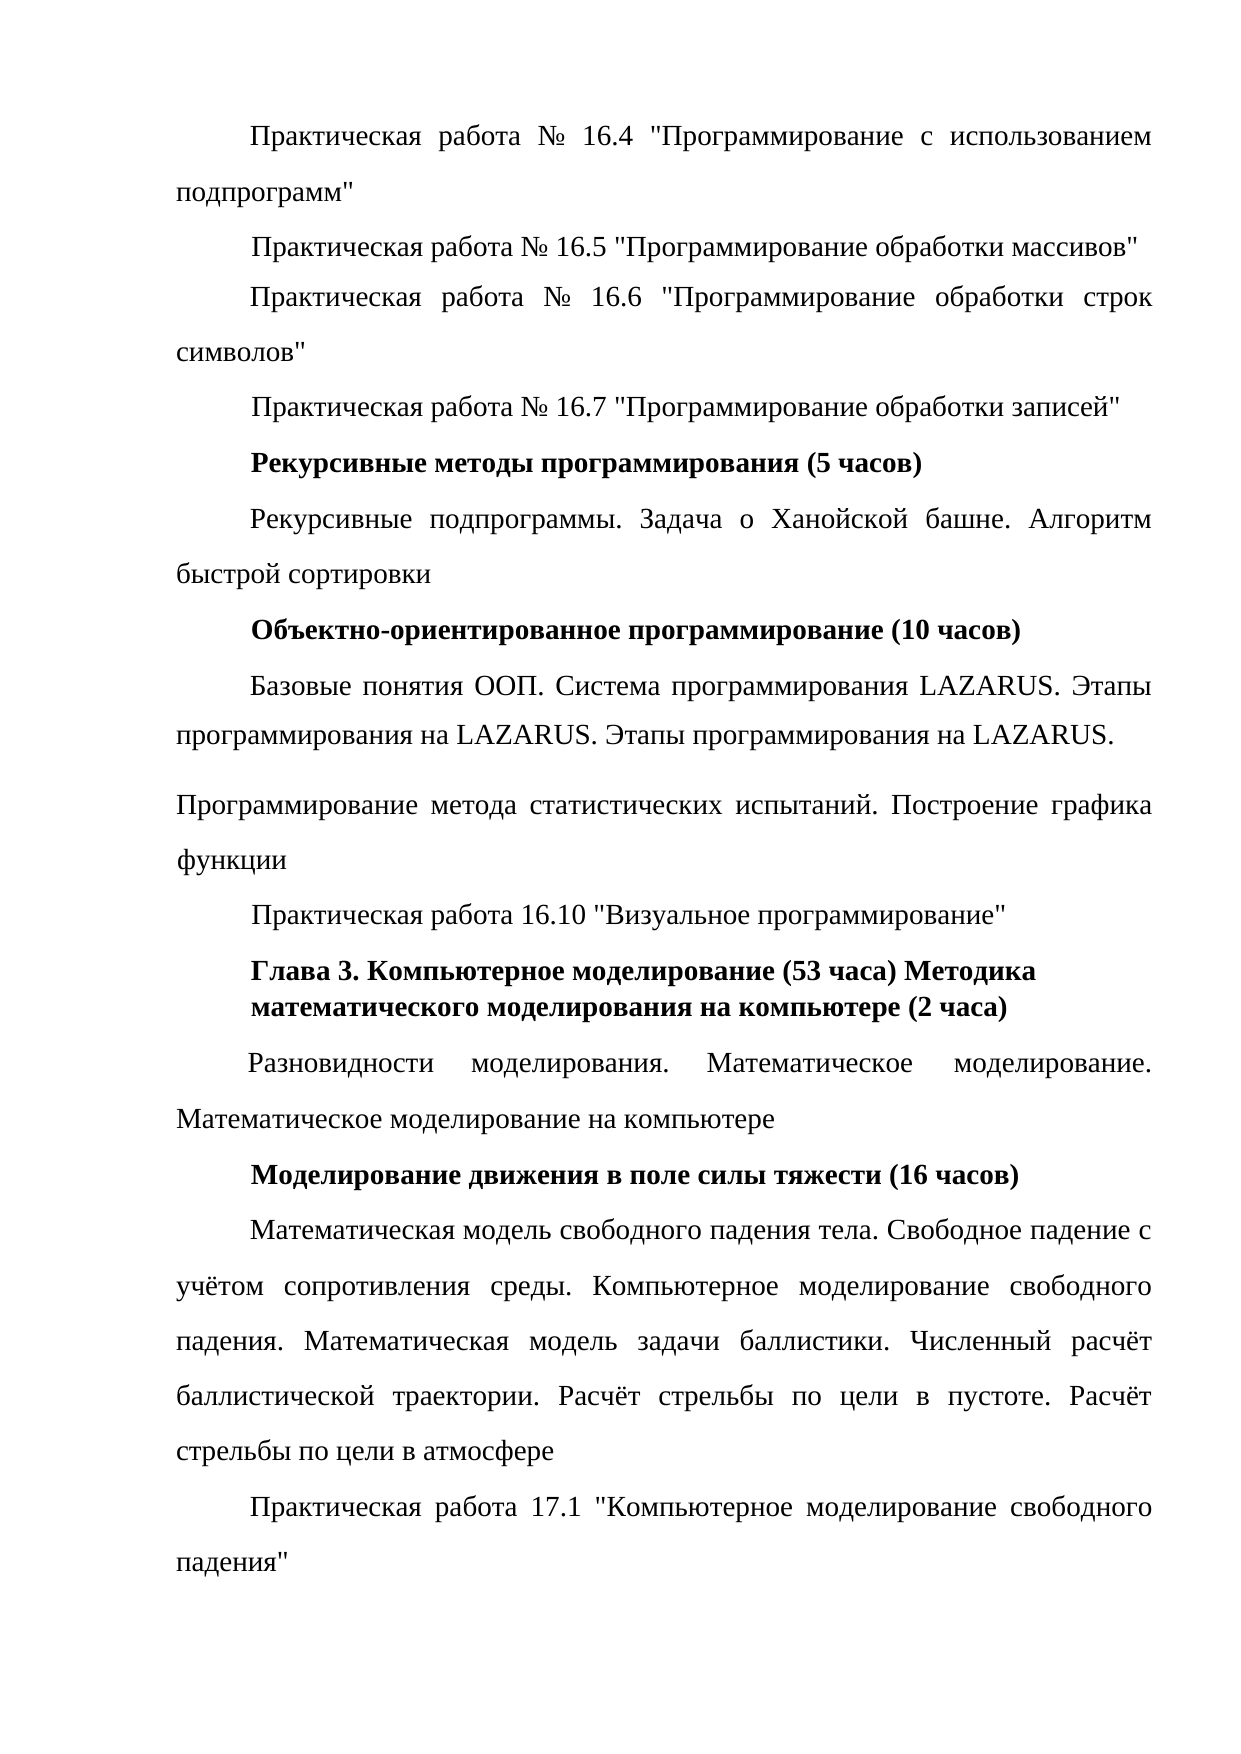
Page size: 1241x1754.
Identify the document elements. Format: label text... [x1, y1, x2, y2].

subtitle Глава 3. Компьютерное моделирование (53 часа) Методика математического моделирования на компьютере (2 часа) [251, 953, 1159, 1023]
text Практическая работа № 16.6 "Программирование обработки строк символов" [176, 279, 1153, 367]
text Практическая работа № 16.7 "Программирование обработки записей" [251, 389, 1153, 423]
text Практическая работа 17.1 "Компьютерное моделирование свободного падения" [176, 1489, 1153, 1577]
text Математическое моделирование на компьютере [176, 1101, 1153, 1134]
subtitle Моделирование движения в поле силы тяжести (16 часов) [251, 1157, 1159, 1190]
text Разновидности моделирования. Математическое моделирование. [168, 1045, 1159, 1078]
text Практическая работа № 16.5 "Программирование обработки массивов" [251, 229, 1153, 263]
text Практическая работа 16.10 "Визуальное программирование" [251, 897, 1153, 931]
subtitle Рекурсивные методы программирования (5 часов) [251, 445, 1159, 479]
subtitle Объектно-ориентированное программирование (10 часов) [251, 612, 1159, 646]
text Базовые понятия ООП. Система программирования LAZARUS. Этапы программирования на LAZARUS. Этапы программирования на LAZARUS. [176, 668, 1153, 751]
text Рекурсивные подпрограммы. Задача о Ханойской башне. Алгоритм быстрой сортировки [176, 501, 1153, 589]
text Практическая работа № 16.4 "Программирование с использованием подпрограмм" [176, 118, 1153, 207]
text Математическая модель свободного падения тела. Свободное падение с учётом сопротивления среды. Компьютерное моделирование свободного падения. Математическая модель задачи баллистики. Численный расчёт баллистической траектории. Расчёт стрельбы по цели в пустоте. Расчёт стрельбы по цели в атмосфере [176, 1212, 1153, 1467]
text Программирование метода статистических испытаний. Построение графика функции [176, 787, 1153, 876]
